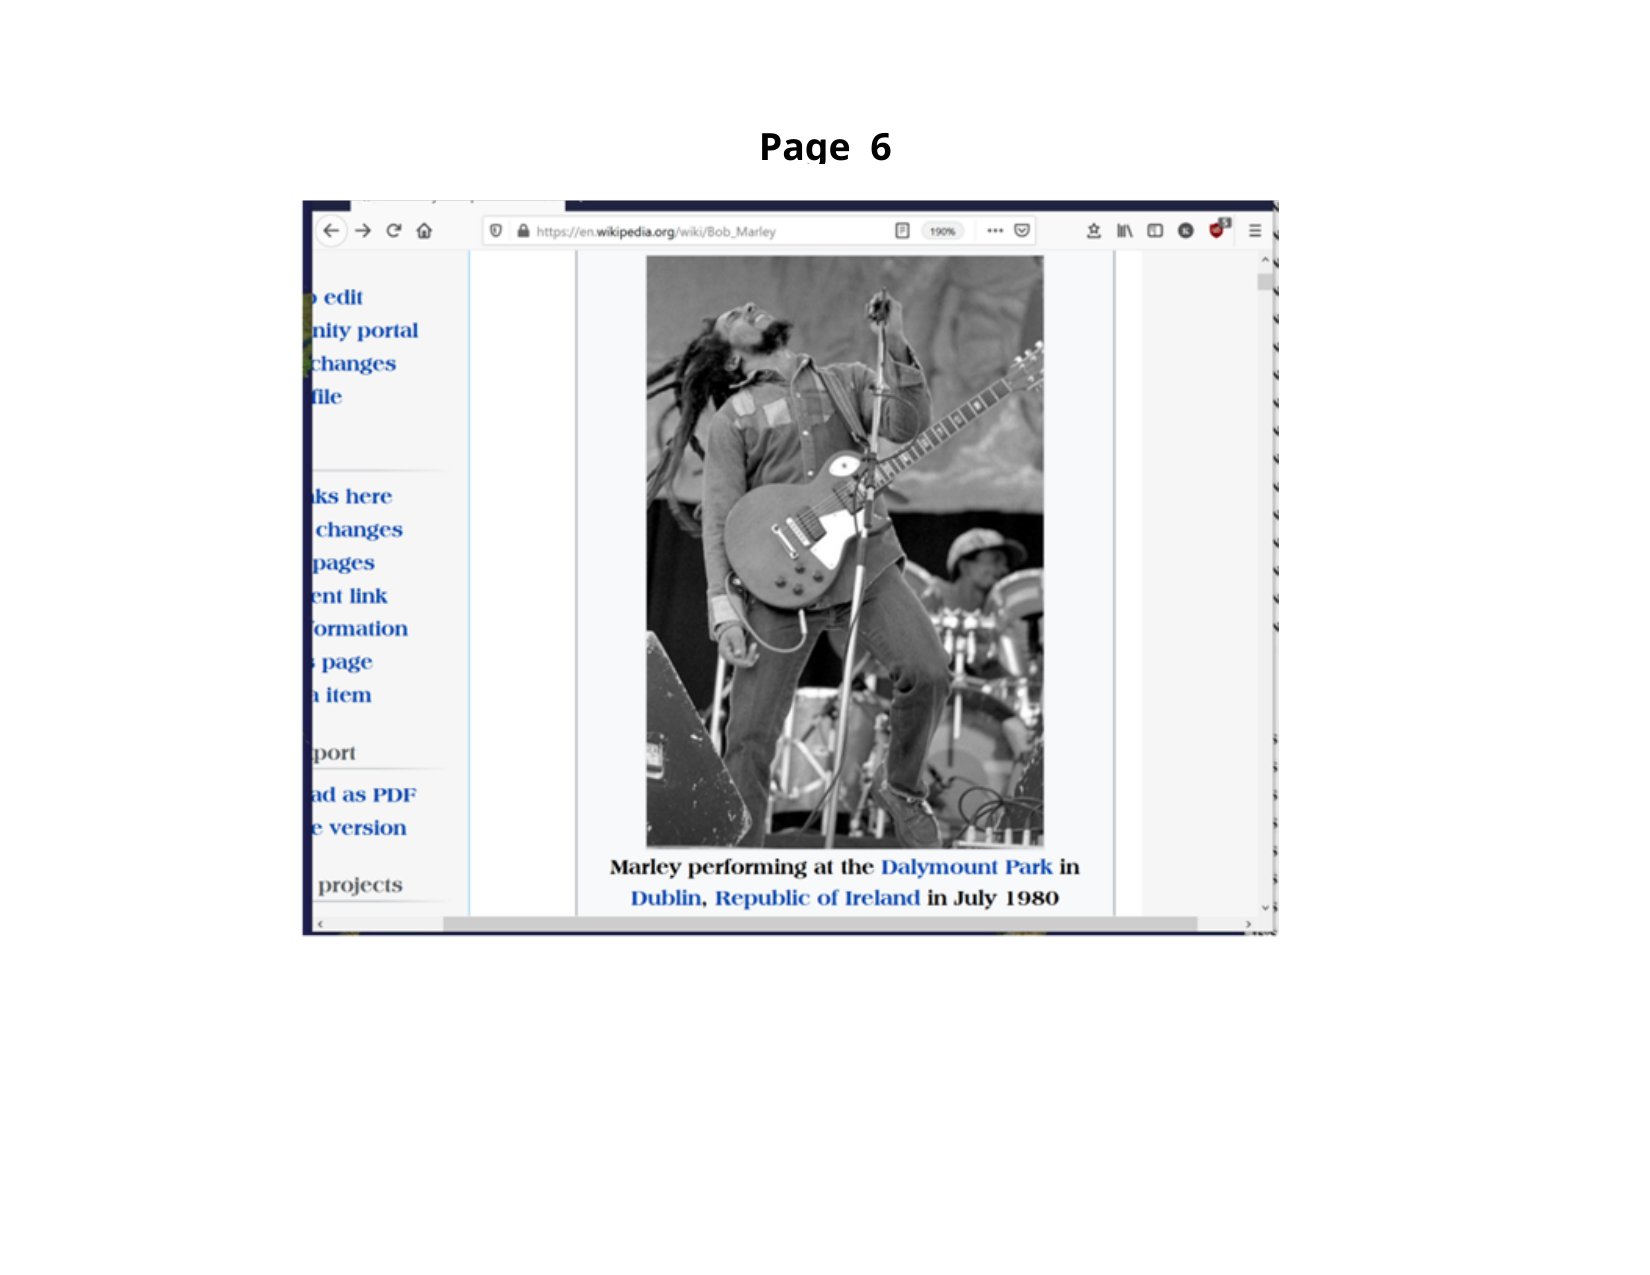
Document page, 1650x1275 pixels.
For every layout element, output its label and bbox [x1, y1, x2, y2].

picture [300, 199, 1279, 937]
